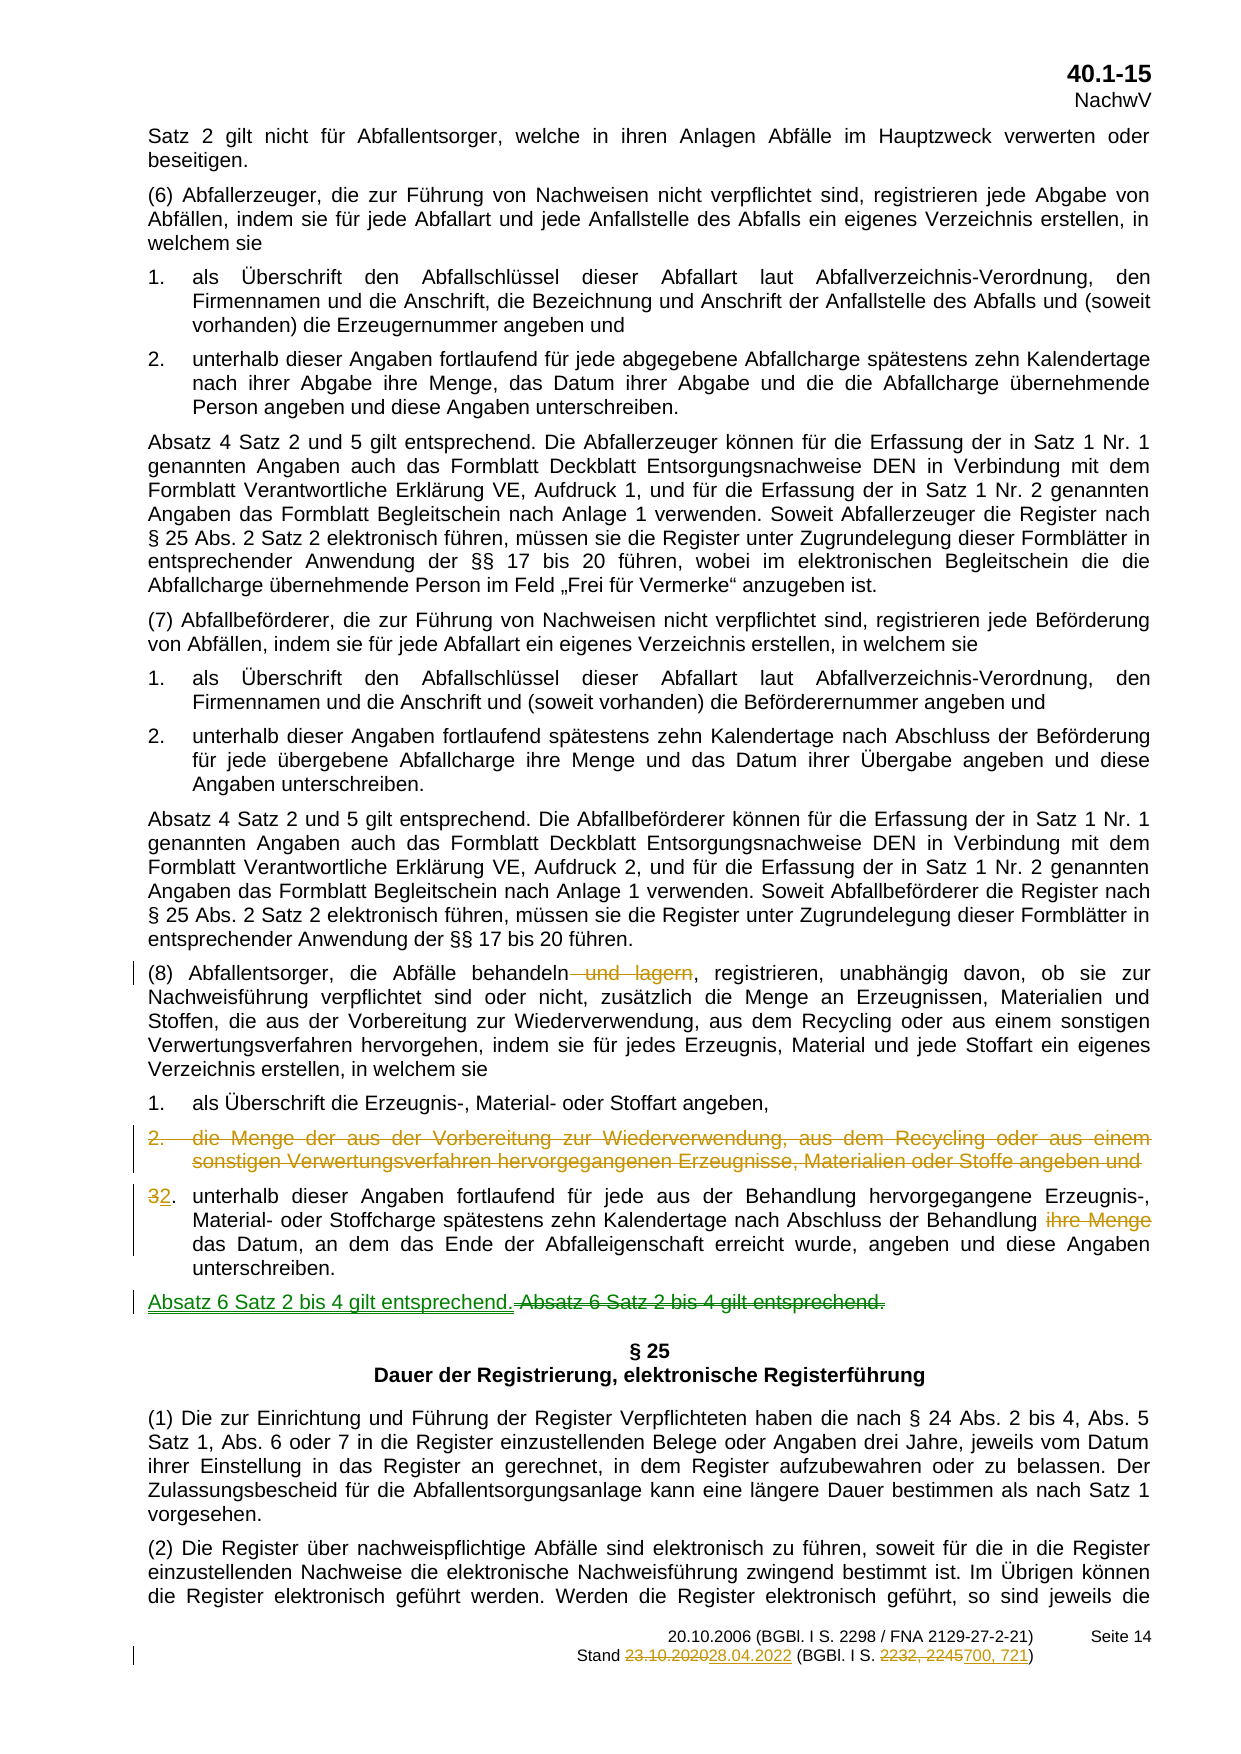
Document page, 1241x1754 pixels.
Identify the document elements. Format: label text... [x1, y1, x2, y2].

text . unterhalb dieser Angaben fortlaufend für jede aus der Behandlung hervorgegangene Erzeugnis-, Material- oder Stoffcharge spätestens zehn Kalendertage nach Abschluss der Behandlung das Datum, an dem das Ende der Abfalleigenschaft erreicht wurde, angeben und diese Angaben unterschreiben. [148, 1184, 1152, 1279]
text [148, 1536, 1152, 1608]
text 1. als Überschrift die Erzeugnis-, Material- oder Stoffart angeben, [148, 1091, 1152, 1115]
text 1. als Überschrift den Abfallschlüssel dieser Abfallart laut Abfallverzeichnis-Verordnung, den Firmennamen und die Anschrift, die Bezeichnung und Anschrift der Anfallstelle des Abfalls und (soweit vorhanden) die Erzeugernummer angeben und [148, 265, 1152, 337]
text (7) Abfallbeförderer, die zur Führung von Nachweisen nicht verpflichtet sind, registrieren jede Beförderung von Abfällen, indem sie für jede Abfallart ein eigenes Verzeichnis erstellen, in welchem sie [148, 608, 1152, 656]
text 2. unterhalb dieser Angaben fortlaufend für jede abgegebene Abfallcharge spätestens zehn Kalendertage nach ihrer Abgabe ihre Menge, das Datum ihrer Abgabe und die die Abfallcharge übernehmende Person angeben und diese Angaben unterschreiben. [148, 347, 1152, 419]
subtitle § 25 Dauer der Registrierung, elektronische Registerführung [148, 1339, 1152, 1387]
text (6) Abfallerzeuger, die zur Führung von Nachweisen nicht verpflichtet sind, registrieren jede Abgabe von Abfällen, indem sie für jede Abfallart und jede Anfallstelle des Abfalls ein eigenes Verzeichnis erstellen, in welchem sie [148, 183, 1152, 254]
text (8) Abfallentsorger, die Abfälle behandeln, registrieren, unabhängig davon, ob sie zur Nachweisführung verpflichtet sind oder nicht, zusätzlich die Menge an Erzeugnissen, Materialien und Stoffen, die aus der Vorbereitung zur Wiederverwendung, aus dem Recycling oder aus einem sonstigen Verwertungsverfahren hervorgehen, indem sie für jedes Erzeugnis, Material und jede Stoffart ein eigenes Verzeichnis erstellen, in welchem sie [148, 961, 1152, 1081]
text 2. unterhalb dieser Angaben fortlaufend spätestens zehn Kalendertage nach Abschluss der Beförderung für jede übergebene Abfallcharge ihre Menge und das Datum ihrer Übergabe angeben und diese Angaben unterschreiben. [148, 724, 1152, 796]
text Absatz 4 Satz 2 und 5 gilt entsprechend. Die Abfallerzeuger können für die Erfassung der in Satz 1 Nr. 1 genannten Angaben auch das Formblatt Deckblatt Entsorgungsnachweise DEN in Verbindung mit dem Formblatt Verantwortliche Erklärung VE, Aufdruck 1, und für die Erfassung der in Satz 1 Nr. 2 genannten Angaben das Formblatt Begleitschein nach Anlage 1 verwenden. Soweit Abfallerzeuger die Register nach § 25 Abs. 2 Satz 2 elektronisch führen, müssen sie die Register unter Zugrundelegung dieser Formblätter in entsprechender Anwendung der §§ 17 bis 20 führen, wobei im elektronischen Begleitschein die die Abfallcharge übernehmende Person im Feld „Frei für Vermerke“ anzugeben ist. [148, 429, 1152, 597]
text Satz 2 gilt nicht für Abfallentsorger, welche in ihren Anlagen Abfälle im Hauptzweck verwerten oder beseitigen. [148, 124, 1152, 172]
text (1) Die zur Einrichtung und Führung der Register Verpflichteten haben die nach § 24 Abs. 2 bis 4, Abs. 5 Satz 1, Abs. 6 oder 7 in die Register einzustellenden Belege oder Angaben drei Jahre, jeweils vom Datum ihrer Einstellung in das Register an gerechnet, in dem Register aufzubewahren oder zu belassen. Der Zulassungsbescheid für die Abfallentsorgungsanlage kann eine längere Dauer bestimmen als nach Satz 1 vorgesehen. [148, 1406, 1152, 1525]
text 1. als Überschrift den Abfallschlüssel dieser Abfallart laut Abfallverzeichnis-Verordnung, den Firmennamen und die Anschrift und (soweit vorhanden) die Beförderernummer angeben und [148, 666, 1152, 714]
text Absatz 4 Satz 2 und 5 gilt entsprechend. Die Abfallbeförderer können für die Erfassung der in Satz 1 Nr. 1 genannten Angaben auch das Formblatt Deckblatt Entsorgungsnachweise DEN in Verbindung mit dem Formblatt Verantwortliche Erklärung VE, Aufdruck 2, und für die Erfassung der in Satz 1 Nr. 2 genannten Angaben das Formblatt Begleitschein nach Anlage 1 verwenden. Soweit Abfallbeförderer die Register nach § 25 Abs. 2 Satz 2 elektronisch führen, müssen sie die Register unter Zugrundelegung dieser Formblätter in entsprechender Anwendung der §§ 17 bis 20 führen. [148, 807, 1152, 950]
